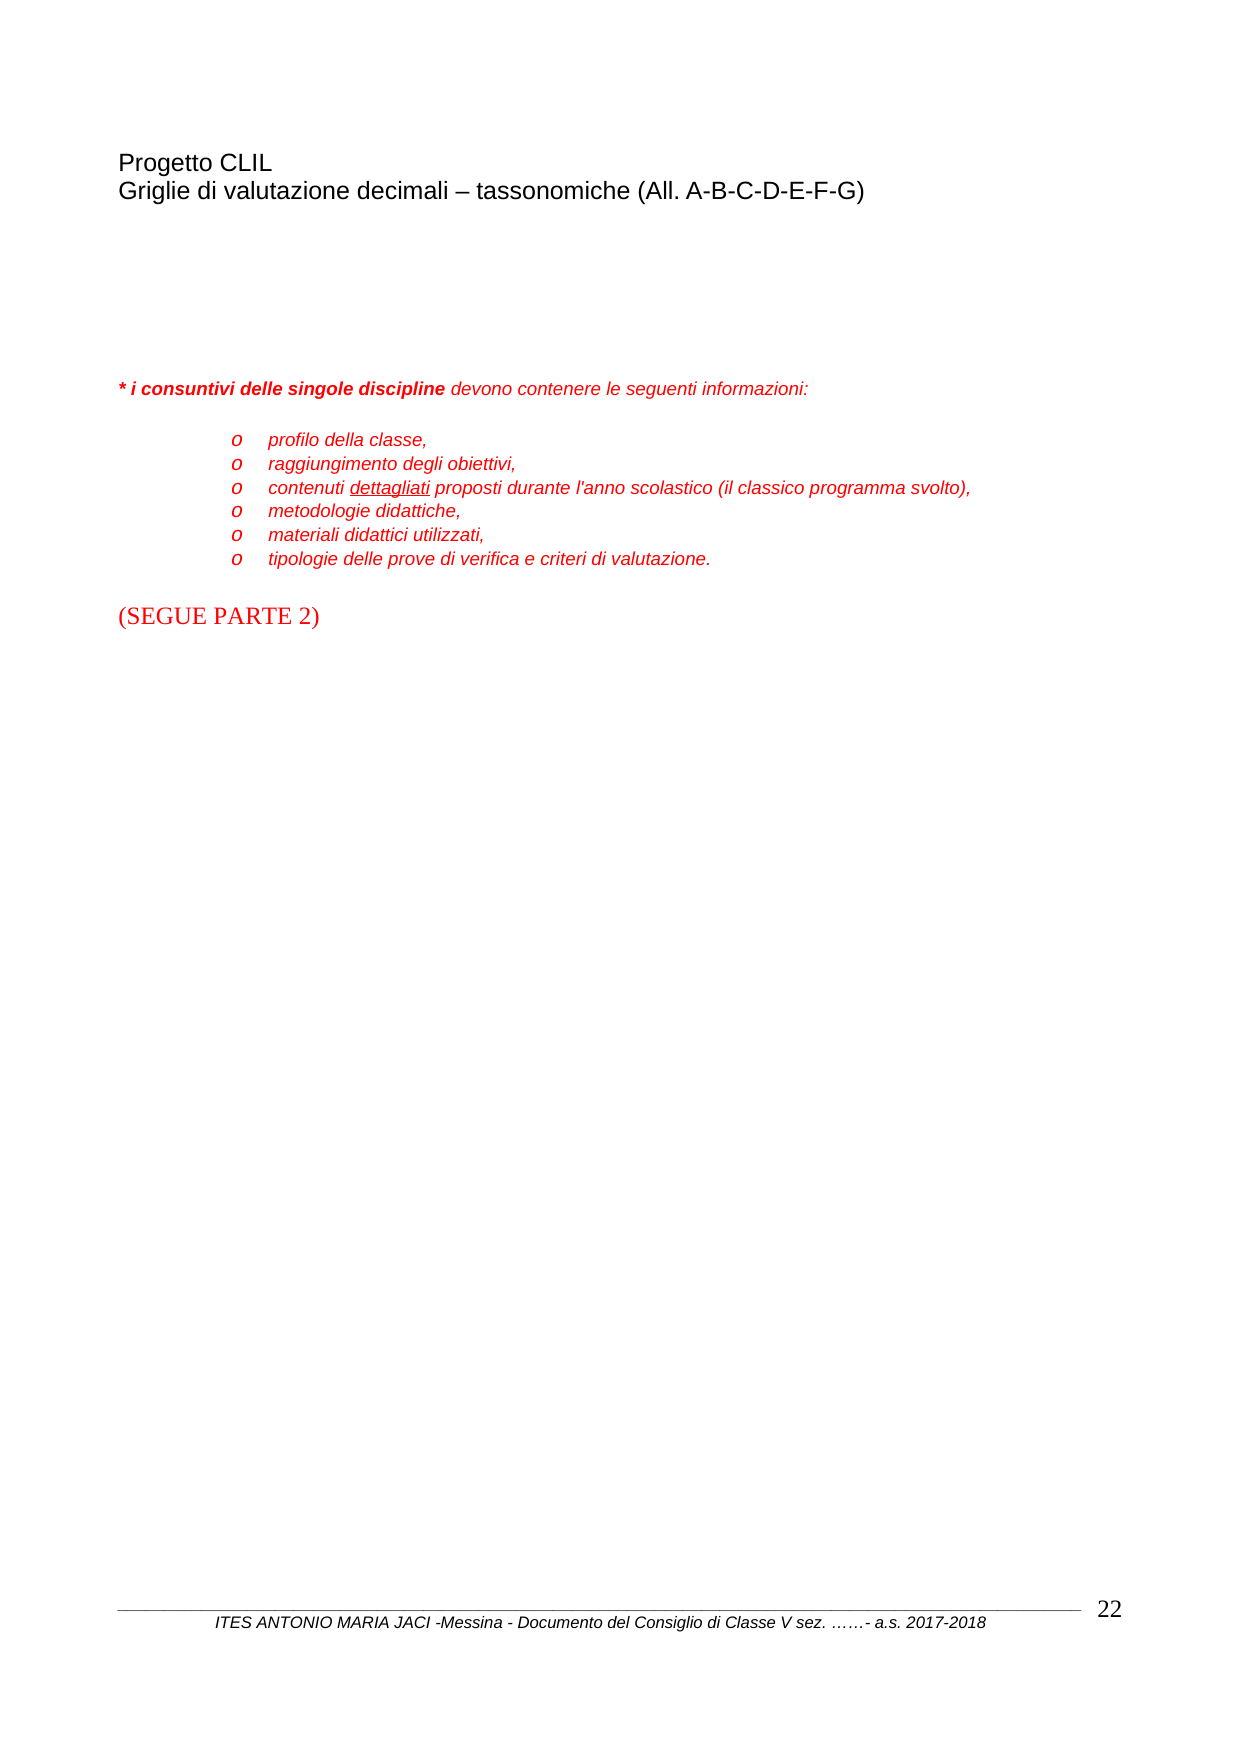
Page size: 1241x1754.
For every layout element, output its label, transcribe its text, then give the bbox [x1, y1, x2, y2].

list raggiungimento degli obiettivi, [231, 453, 1122, 476]
list profilo della classe, [231, 429, 1122, 453]
text Progetto CLIL [118, 148, 1122, 176]
list contenuti dettagliati proposti durante l'anno scolastico (il classico programma svolto), [231, 476, 1122, 500]
list tipologie delle prove di verifica e criteri di valutazione. [231, 548, 1122, 572]
text (SEGUE PARTE 2) [118, 601, 1122, 630]
text * i consuntivi delle singole discipline devono contenere le seguenti informazioni: [118, 378, 1122, 399]
list metodologie didattiche, [231, 500, 1122, 524]
list materiali didattici utilizzati, [231, 524, 1122, 548]
text Griglie di valutazione decimali – tassonomiche (All. A-B-C-D-E-F-G) [118, 176, 1122, 205]
